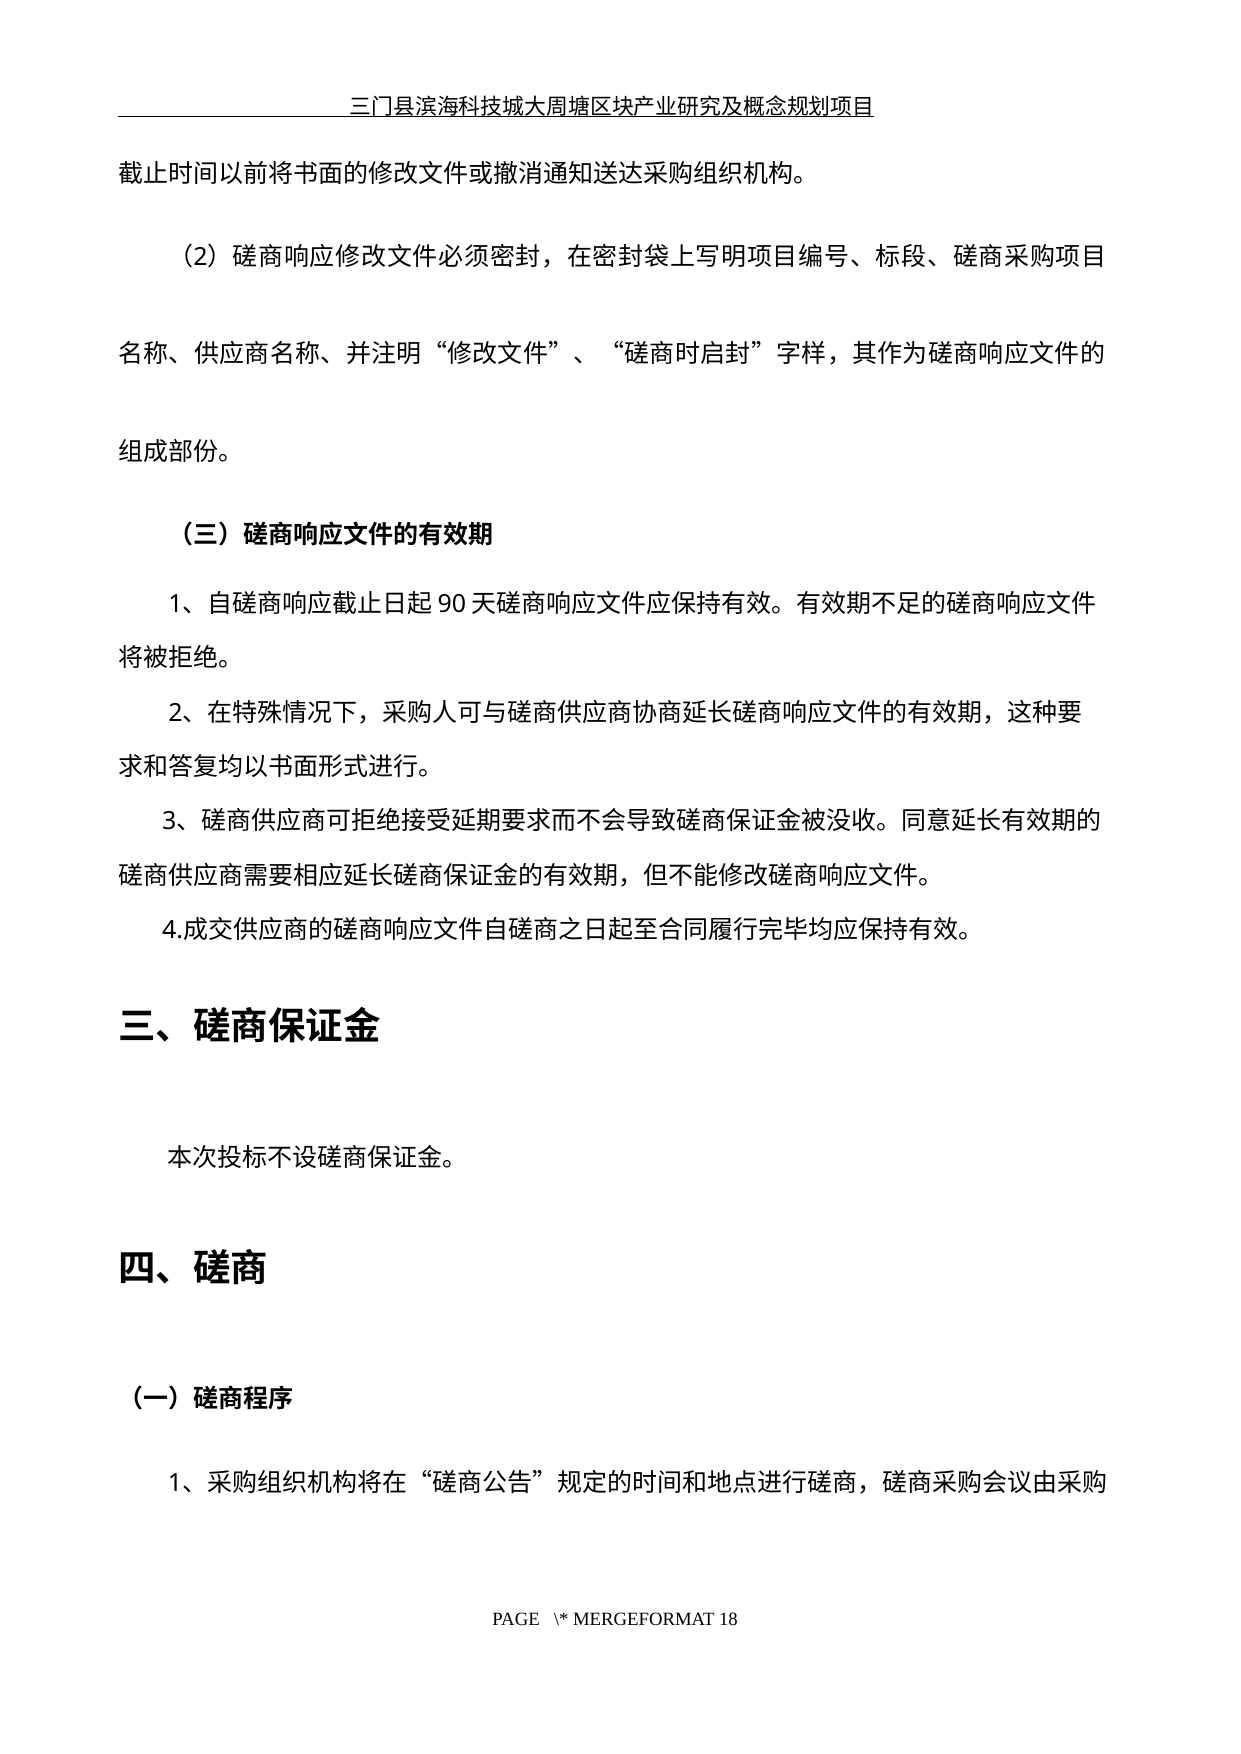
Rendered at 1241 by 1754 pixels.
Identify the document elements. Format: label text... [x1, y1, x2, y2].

text （一）磋商程序 [118, 1364, 1107, 1429]
subtitle 三、磋商保证金 [118, 991, 1107, 1056]
list 4.成交供应商的磋商响应文件自磋商之日起至合同履行完毕均应保持有效。 [118, 909, 1107, 946]
list 3、磋商供应商可拒绝接受延期要求而不会导致磋商保证金被没收。同意延长有效期的磋商供应商需要相应延长磋商保证金的有效期，但不能修改磋商响应文件。 [118, 801, 1107, 891]
subtitle 四、磋商 [118, 1233, 1107, 1298]
list 磋商响应修改文件必须密封，在密封袋上写明项目编号、标段、磋商采购项目名称、供应商名称、并注明“修改文件”、“磋商时启封”字样，其作为磋商响应文件的组成部份。 [118, 222, 1107, 482]
list 1、自磋商响应截止日起90天磋商响应文件应保持有效。有效期不足的磋商响应文件将被拒绝。 [118, 583, 1107, 674]
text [118, 1448, 1107, 1513]
list 2、在特殊情况下，采购人可与磋商供应商协商延长磋商响应文件的有效期，这种要求和答复均以书面形式进行。 [118, 692, 1107, 783]
text 本次投标不设磋商保证金。 [118, 1123, 1107, 1188]
text （三）磋商响应文件的有效期 [168, 500, 1107, 565]
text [118, 139, 1107, 204]
